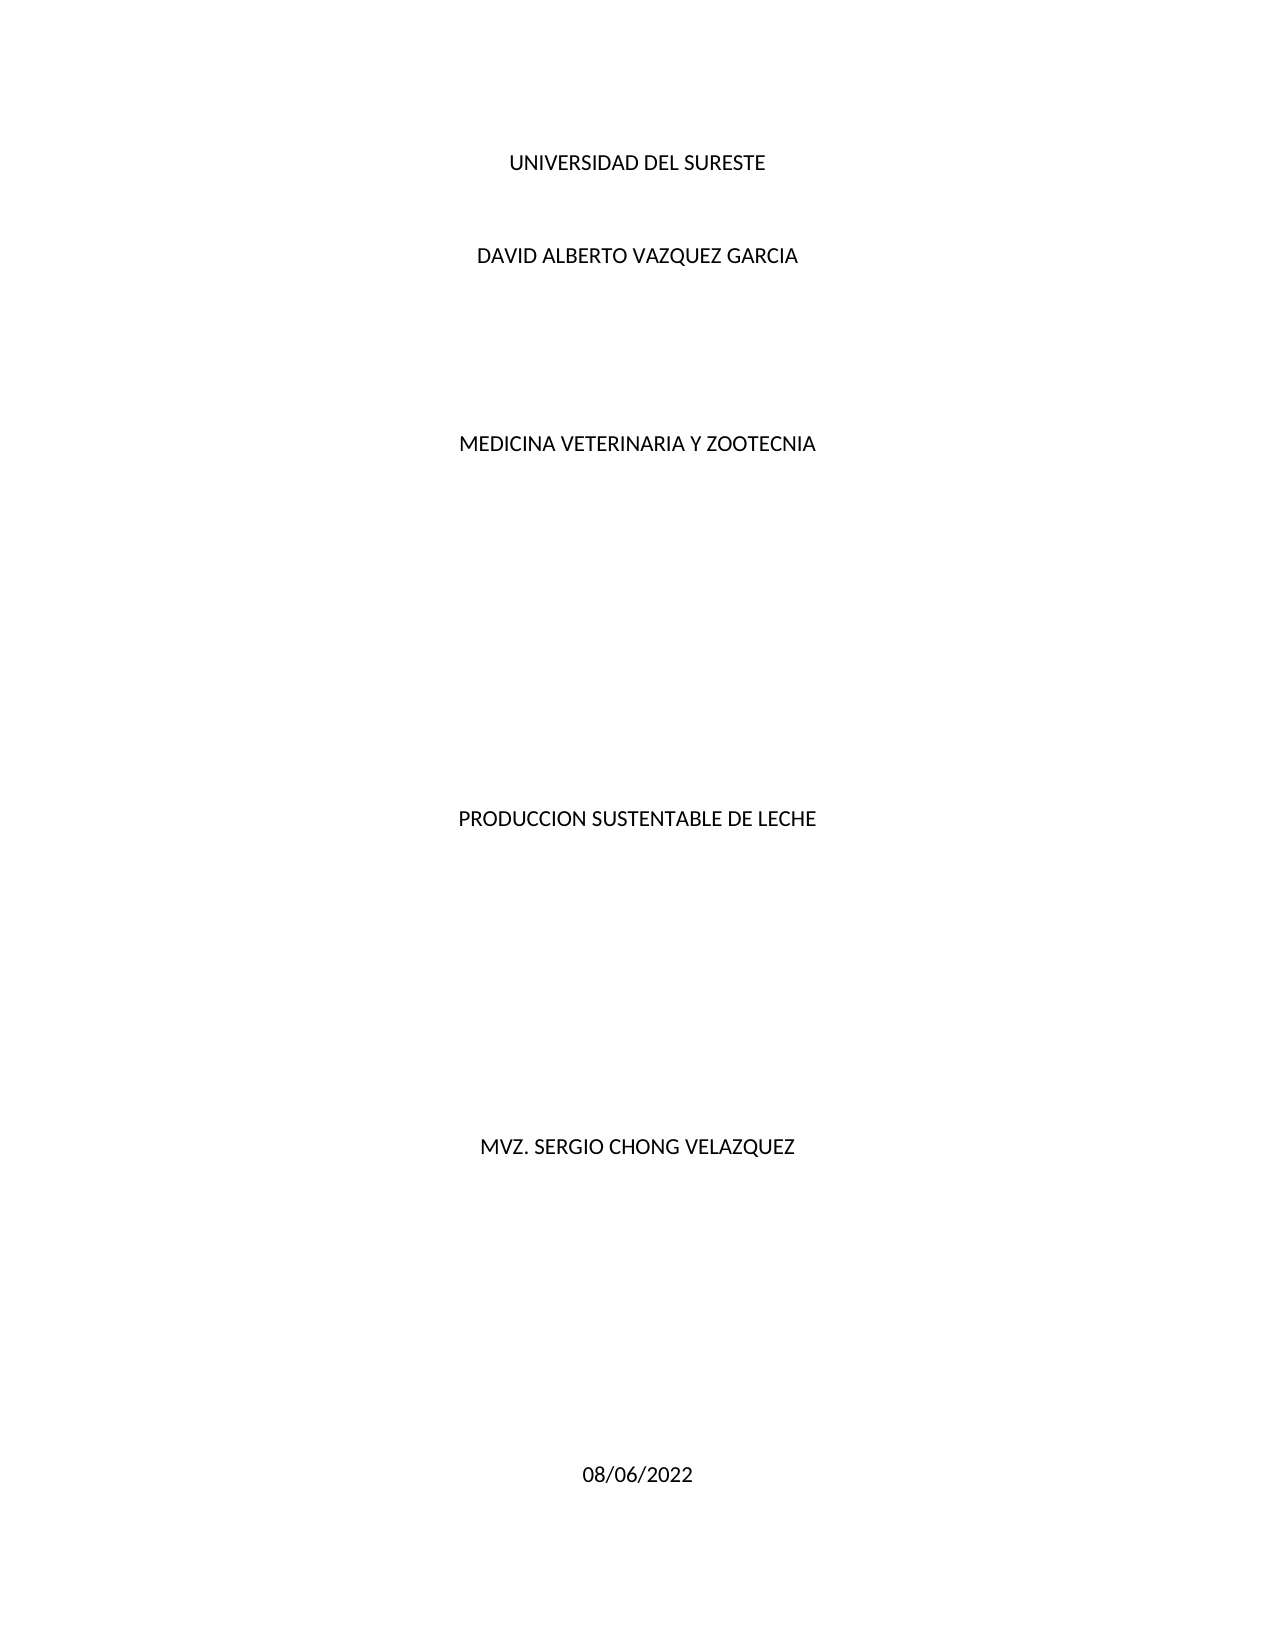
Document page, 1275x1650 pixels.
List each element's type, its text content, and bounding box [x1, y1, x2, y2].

text DAVID ALBERTO VAZQUEZ GARCIA [177, 241, 1098, 269]
text UNIVERSIDAD DEL SURESTE [177, 148, 1098, 176]
text MEDICINA VETERINARIA Y ZOOTECNIA [177, 429, 1098, 457]
text PRODUCCION SUSTENTABLE DE LECHE [177, 804, 1098, 832]
text MVZ. SERGIO CHONG VELAZQUEZ [177, 1132, 1098, 1160]
text 08/06/2022 [177, 1460, 1098, 1488]
